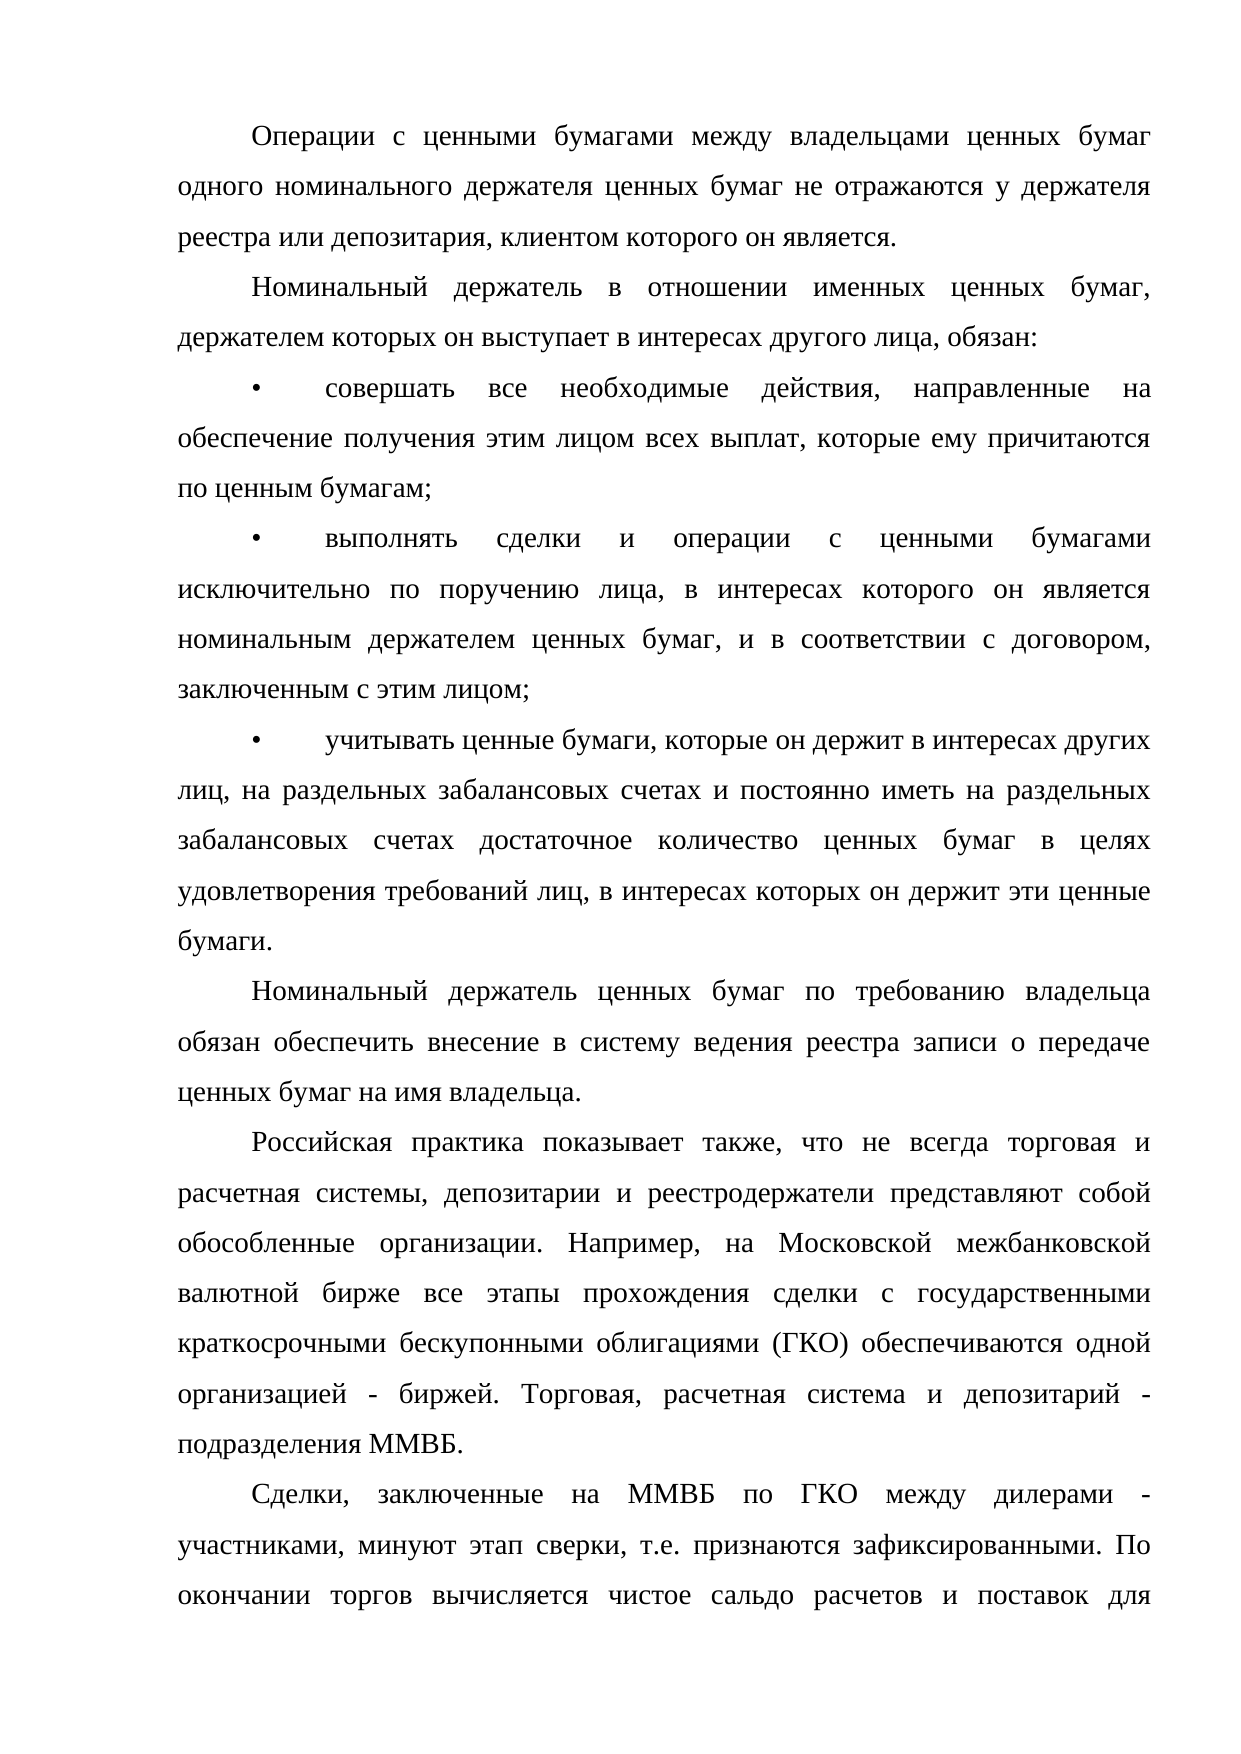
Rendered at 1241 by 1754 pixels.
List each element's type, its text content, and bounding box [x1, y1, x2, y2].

text Номинальный держатель в отношении именных ценных бумаг, держателем которых он выступает в интересах другого лица, обязан: [177, 269, 1152, 353]
text Российская практика показывает также, что не всегда торговая и расчетная системы, депозитарии и реестродержатели представляют собой обособленные организации. Например, на Московской межбанковской валютной бирже все этапы прохождения сделки с государственными краткосрочными бескупонными облигациями (ГКО) обеспечиваются одной организацией - биржей. Торговая, расчетная система и депозитарий - подразделения ММВБ. [177, 1124, 1152, 1460]
text • совершать все необходимые действия, направленные на обеспечение получения этим лицом всех выплат, которые ему причитаются по ценным бумагам; [177, 370, 1152, 504]
text • выполнять сделки и операции с ценными бумагами исключительно по поручению лица, в интересах которого он является номинальным держателем ценных бумаг, и в соответствии с договором, заключенным с этим лицом; [177, 521, 1152, 705]
text Номинальный держатель ценных бумаг по требованию владельца обязан обеспечить внесение в систему ведения реестра записи о передаче ценных бумаг на имя владельца. [177, 973, 1152, 1108]
text • учитывать ценные бумаги, которые он держит в интересах других лиц, на раздельных забалансовых счетах и постоянно иметь на раздельных забалансовых счетах достаточное количество ценных бумаг в целях удовлетворения требований лиц, в интересах которых он держит эти ценные бумаги. [177, 722, 1152, 957]
text Операции с ценными бумагами между владельцами ценных бумаг одного номинального держателя ценных бумаг не отражаются у держателя реестра или депозитария, клиентом которого он является. [177, 118, 1152, 252]
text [177, 1477, 1152, 1611]
